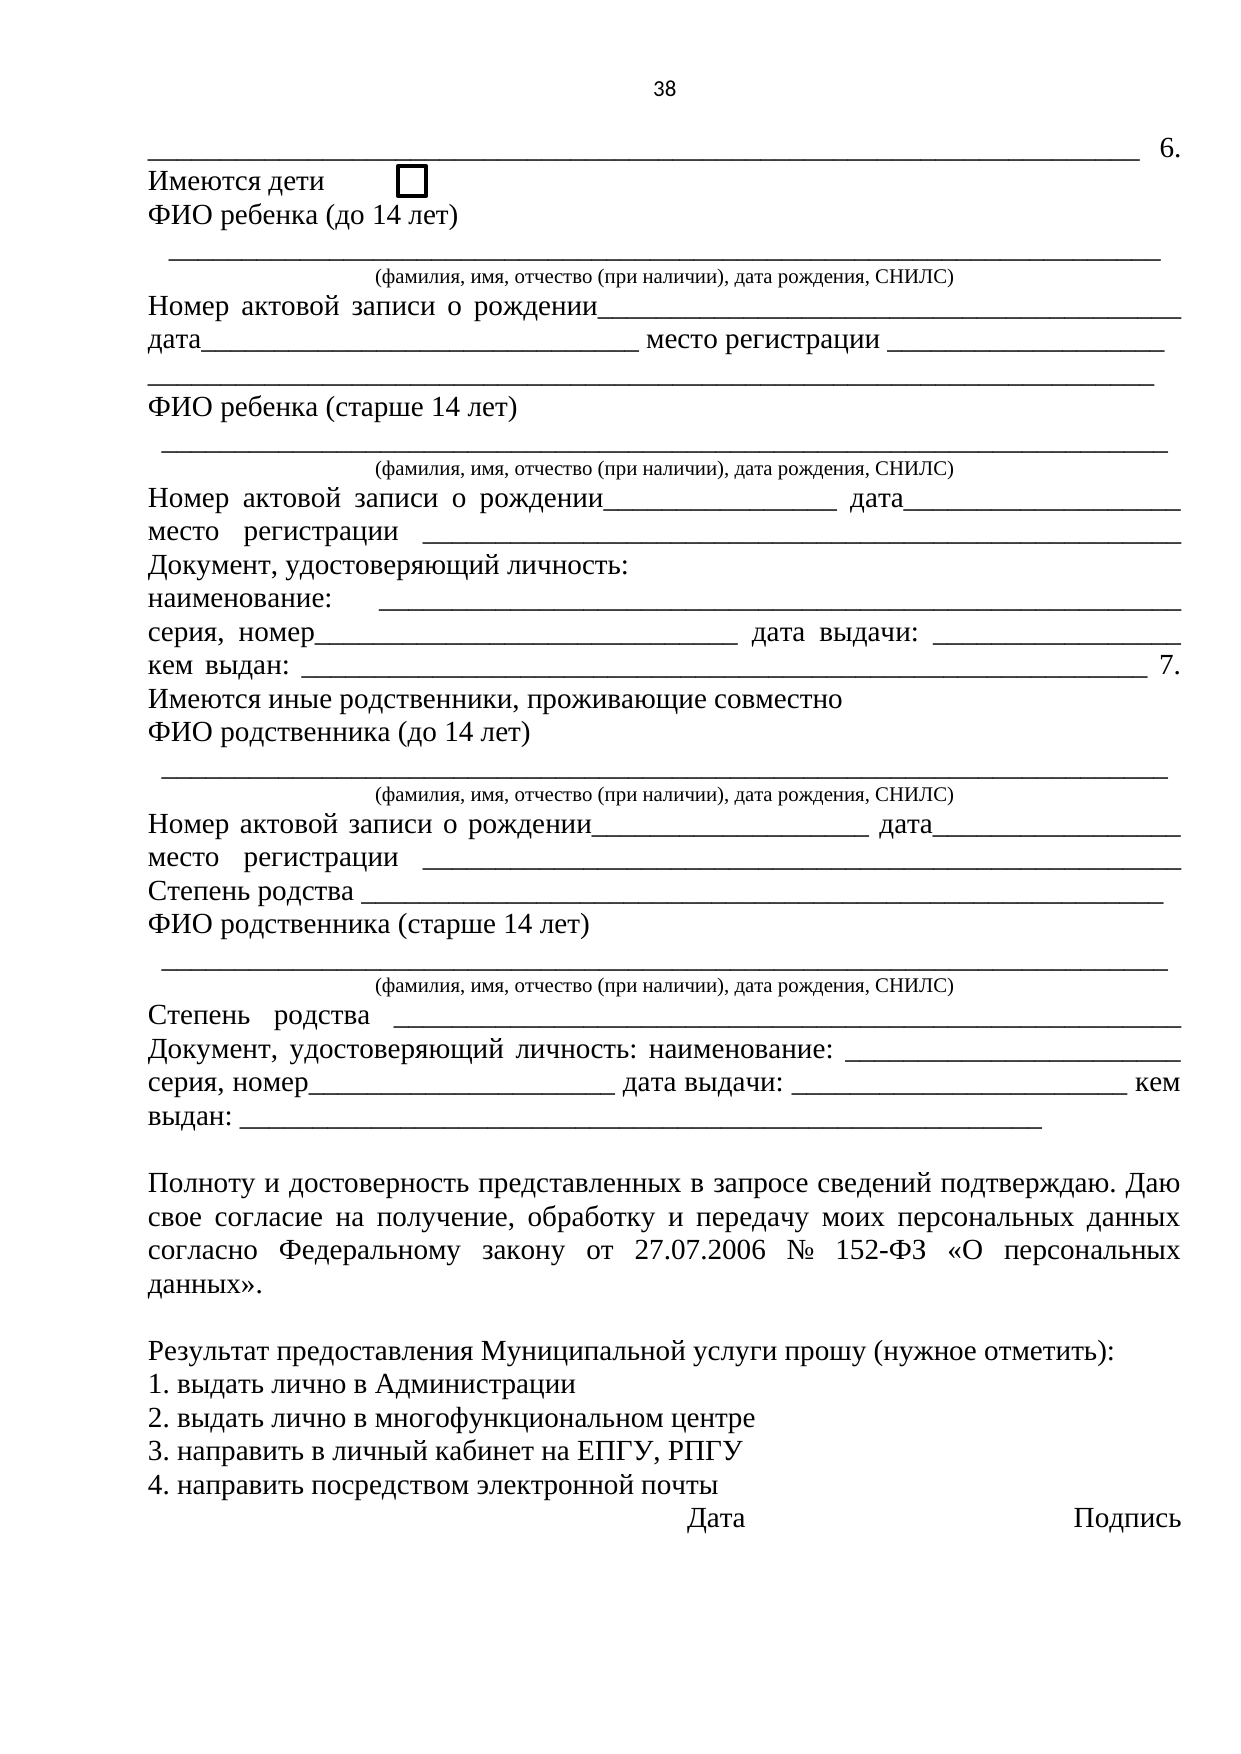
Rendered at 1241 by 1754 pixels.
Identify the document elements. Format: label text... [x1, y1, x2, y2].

text 3. направить в личный кабинет на ЕПГУ, РПГУ [148, 1433, 1181, 1467]
text Номер актовой записи о рождении________________ дата___________________ место регистрации ____________________________________________________ Документ, удостоверяющий личность: [148, 480, 1181, 580]
text _____________________________________________________________________ (фамилия, имя, отчество (при наличии), дата рождения, СНИЛС) [148, 748, 1181, 806]
text Результат предоставления Муниципальной услуги прошу (нужное отметить): [148, 1333, 1181, 1366]
text Номер актовой записи о рождении___________________ дата_________________ место регистрации ____________________________________________________ Степень родства _______________________________________________________ [148, 806, 1181, 906]
text 1. выдать лично в Администрации [148, 1366, 1181, 1400]
text ____________________________________________________________________ (фамилия, имя, отчество (при наличии), дата рождения, СНИЛС) [148, 230, 1181, 288]
text _____________________________________________________________________ (фамилия, имя, отчество (при наличии), дата рождения, СНИЛС) [148, 940, 1181, 997]
text Номер актовой записи о рождении________________________________________ дата______________________________ место регистрации ___________________ [148, 288, 1181, 355]
text ФИО родственника (старше 14 лет) [148, 906, 1181, 940]
text _____________________________________________________________________ ФИО ребенка (старше 14 лет) [148, 355, 1181, 422]
text Полноту и достоверность представленных в запросе сведений подтверждаю. Даю свое согласие на получение, обработку и передачу моих персональных данных согласно Федеральному закону от 27.07.2006 № 152-ФЗ «О персональных данных». [148, 1165, 1181, 1299]
text наименование: _______________________________________________________ серия, номер_____________________________ дата выдачи: _________________ кем выдан: __________________________________________________________ 7. Имеются иные родственники, проживающие совместно [148, 580, 1181, 714]
text Дата Подпись [148, 1501, 1181, 1534]
text ____________________________________________________________________ 6. Имеются дети [148, 130, 1181, 197]
text _____________________________________________________________________ (фамилия, имя, отчество (при наличии), дата рождения, СНИЛС) [148, 422, 1181, 480]
text ФИО ребенка (до 14 лет) [148, 197, 1181, 230]
text Степень родства ______________________________________________________ Документ, удостоверяющий личность: наименование: _______________________ серия, номер_____________________ дата выдачи: _______________________ кем выдан: _______________________________________________________ [148, 997, 1181, 1132]
text ФИО родственника (до 14 лет) [148, 714, 1181, 748]
text 2. выдать лично в многофункциональном центре [148, 1400, 1181, 1433]
text 4. направить посредством электронной почты [148, 1467, 1181, 1501]
